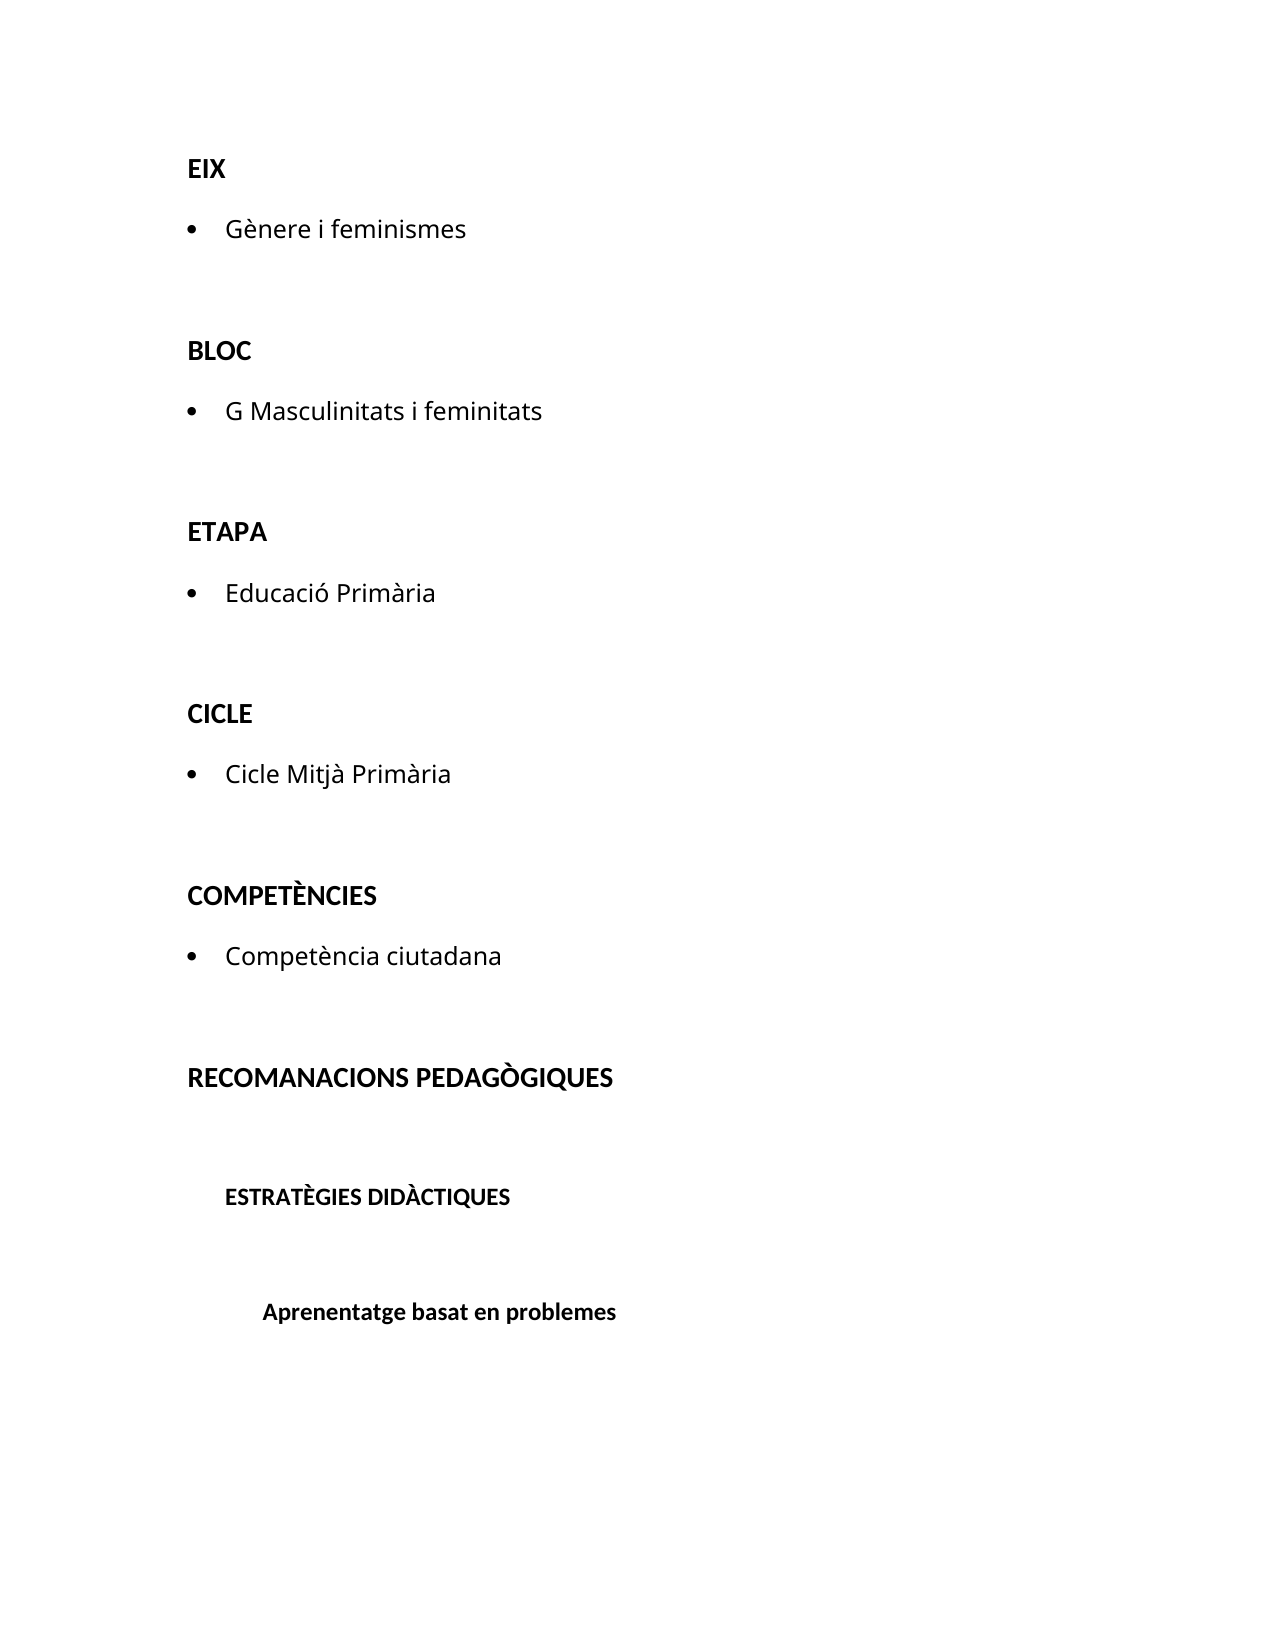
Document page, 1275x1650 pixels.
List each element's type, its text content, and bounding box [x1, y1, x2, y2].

list Gènere i feminismes [187, 212, 1087, 246]
subtitle RECOMANACIONS PEDAGÒGIQUES [187, 1059, 1087, 1094]
subtitle Aprenentatge basat en problemes [262, 1296, 1087, 1327]
list Cicle Mitjà Primària [187, 757, 1087, 791]
subtitle COMPETÈNCIES [187, 877, 1087, 913]
list Competència ciutadana [187, 939, 1087, 973]
list Educació Primària [187, 575, 1087, 609]
subtitle EIX [187, 150, 1087, 186]
list G Masculinitats i feminitats [187, 393, 1087, 428]
subtitle BLOC [187, 332, 1087, 367]
subtitle CICLE [187, 695, 1087, 731]
subtitle ETAPA [187, 513, 1087, 549]
subtitle ESTRATÈGIES DIDÀCTIQUES [225, 1181, 1087, 1211]
